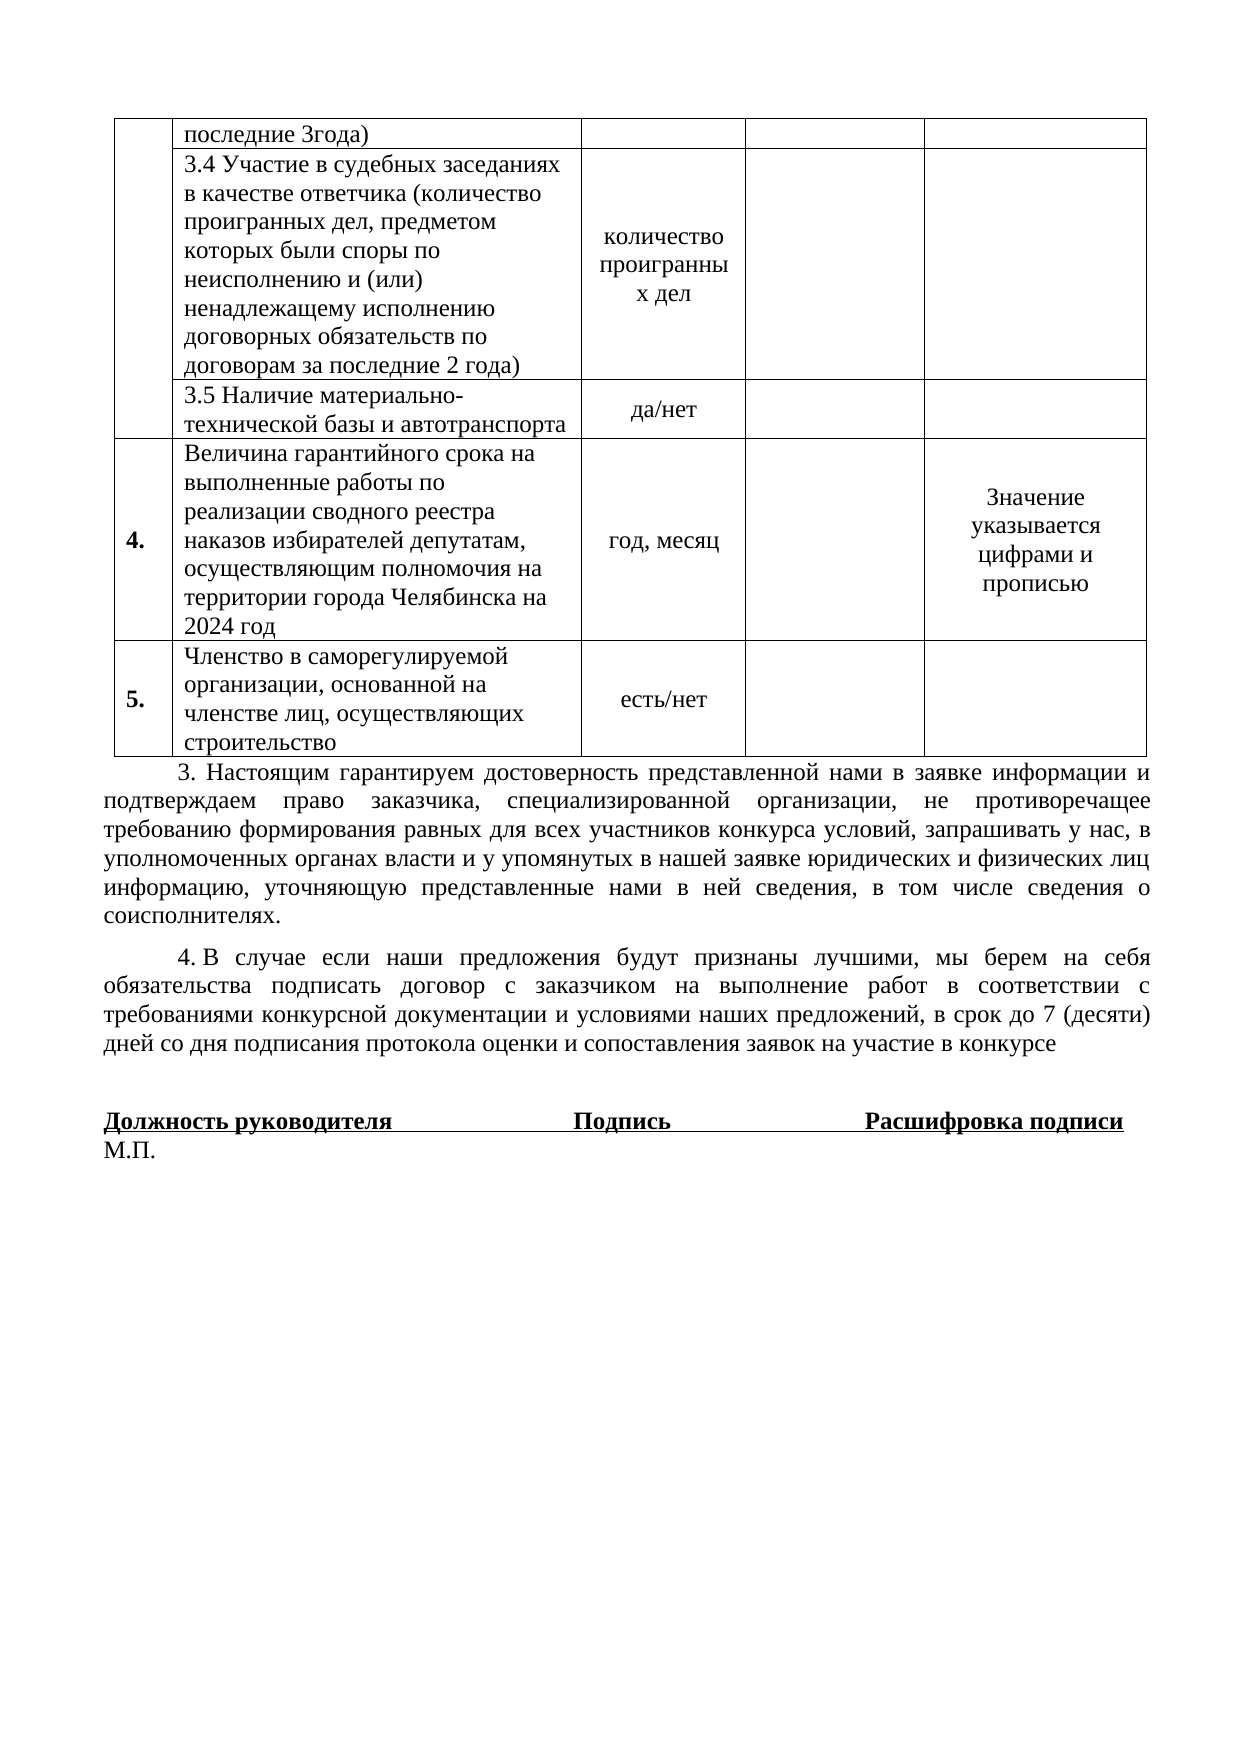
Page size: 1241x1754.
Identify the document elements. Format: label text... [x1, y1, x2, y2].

text Должность руководителя Подпись Расшифровка подписи [103, 1106, 1152, 1135]
table_cell год, месяц [582, 439, 745, 640]
table_cell [925, 641, 1146, 756]
table_cell Величина гарантийного срока на выполненные работы по реализации сводного реестра наказов избирателей депутатам, осуществляющим полномочия на территории города Челябинска на 2024 год [173, 439, 581, 640]
table_cell [746, 380, 924, 437]
table_cell 5. [115, 641, 172, 756]
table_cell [582, 119, 745, 148]
table_cell [746, 439, 924, 640]
table_cell Членство в саморегулируемой организации, основанной на членстве лиц, осуществляющих строительство [173, 641, 581, 756]
text М.П. [103, 1135, 1152, 1163]
table_cell 3.4 Участие в судебных заседаниях в качестве ответчика (количество проигранных дел, предметом которых были споры по неисполнению и (или) ненадлежащему исполнению договорных обязательств по договорам за последние 2 года) [173, 149, 581, 379]
table_cell 3.5 Наличие материально-технической базы и автотранспорта [173, 380, 581, 437]
table_cell Значение указывается цифрами и прописью [925, 439, 1146, 640]
table_cell [746, 119, 924, 148]
table_cell [925, 380, 1146, 437]
table_cell да/нет [582, 380, 745, 437]
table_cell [173, 119, 581, 148]
table_cell 4. [115, 439, 172, 640]
table_cell есть/нет [582, 641, 745, 756]
table_cell [925, 119, 1146, 148]
table_cell [925, 149, 1146, 379]
table_cell [746, 641, 924, 756]
text 4. В случае если наши предложения будут признаны лучшими, мы берем на себя обязательства подписать договор с заказчиком на выполнение работ в соответствии с требованиями конкурсной документации и условиями наших предложений, в срок до 7 (десяти) дней со дня подписания протокола оценки и сопоставления заявок на участие в конкурсе [103, 942, 1152, 1057]
table_cell [746, 149, 924, 379]
text 3. Настоящим гарантируем достоверность представленной нами в заявке информации и подтверждаем право заказчика, специализированной организации, не противоречащее требованию формирования равных для всех участников конкурса условий, запрашивать у нас, в уполномоченных органах власти и у упомянутых в нашей заявке юридических и физических лиц информацию, уточняющую представленные нами в ней сведения, в том числе сведения о соисполнителях. [103, 757, 1152, 929]
table_cell количество проигранных дел [582, 149, 745, 379]
